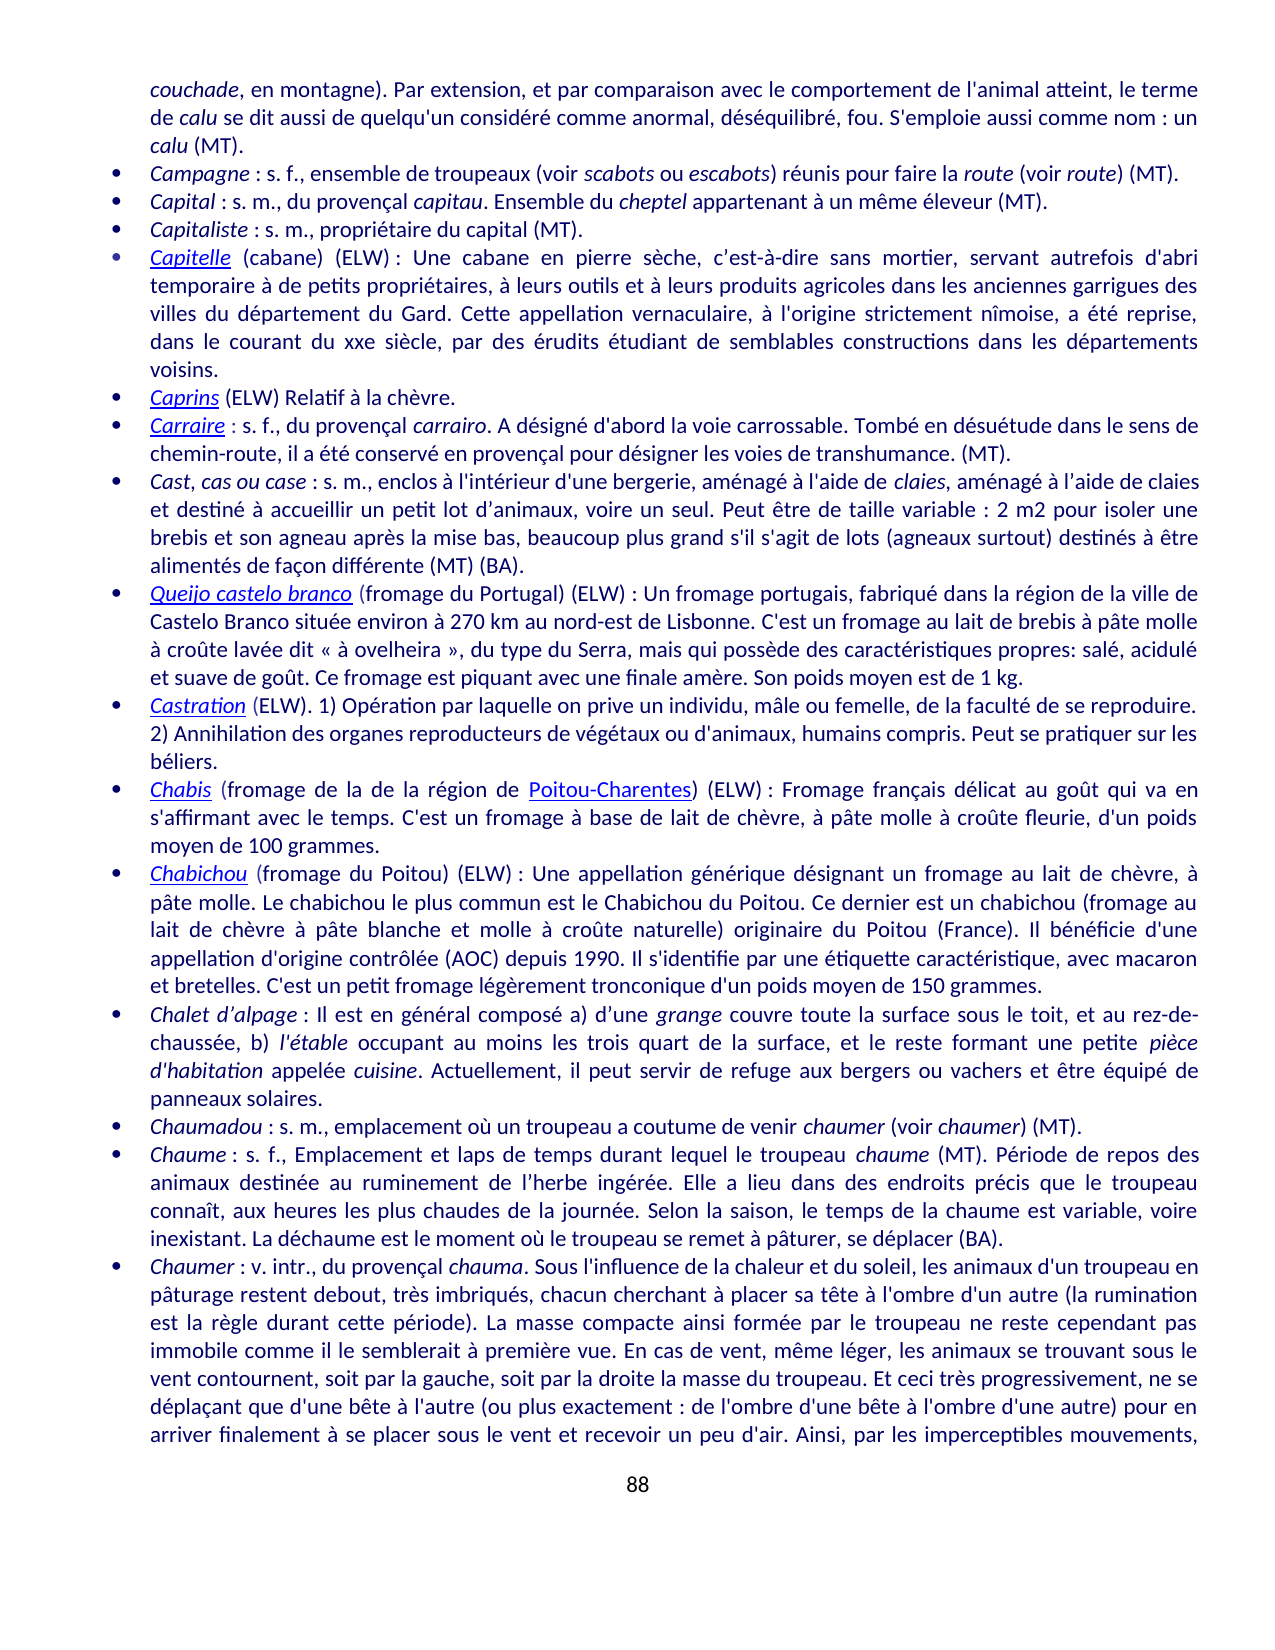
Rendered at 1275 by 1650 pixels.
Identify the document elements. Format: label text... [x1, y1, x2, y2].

list Capital : s. m., du provençal capitau. Ensemble du cheptel appartenant à un même éleveur (MT). [112, 187, 1200, 215]
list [112, 75, 1200, 159]
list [112, 1252, 1200, 1448]
list Chalet d’alpage : Il est en général composé a) d’une grange couvre toute la surface sous le toit, et au rez-de-chaussée, b) l'étable occupant au moins les trois quart de la surface, et le reste formant une petite pièce d'habitation appelée cuisine. Actuellement, il peut servir de refuge aux bergers ou vachers et être équipé de panneaux solaires. [112, 1000, 1200, 1112]
list Castration (ELW). 1) Opération par laquelle on prive un individu, mâle ou femelle, de la faculté de se reproduire. 2) Annihilation des organes reproducteurs de végétaux ou d'animaux, humains compris. Peut se pratiquer sur les béliers. [112, 691, 1200, 776]
list Campagne : s. f., ensemble de troupeaux (voir scabots ou escabots) réunis pour faire la route (voir route) (MT). [112, 159, 1200, 187]
list Chaumadou : s. m., emplacement où un troupeau a coutume de venir chaumer (voir chaumer) (MT). [112, 1112, 1200, 1140]
list Capitelle (cabane) (ELW) : Une cabane en pierre sèche, c’est-à-dire sans mortier, servant autrefois d'abri temporaire à de petits propriétaires, à leurs outils et à leurs produits agricoles dans les anciennes garrigues des villes du département du Gard. Cette appellation vernaculaire, à l'origine strictement nîmoise, a été reprise, dans le courant du xxe siècle, par des érudits étudiant de semblables constructions dans les départements voisins. [112, 243, 1200, 383]
list Chabichou (fromage du Poitou) (ELW) : Une appellation générique désignant un fromage au lait de chèvre, à pâte molle. Le chabichou le plus commun est le Chabichou du Poitou. Ce dernier est un chabichou (fromage au lait de chèvre à pâte blanche et molle à croûte naturelle) originaire du Poitou (France). Il bénéficie d'une appellation d'origine contrôlée (AOC) depuis 1990. Il s'identifie par une étiquette caractéristique, avec macaron et bretelles. C'est un petit fromage légèrement tronconique d'un poids moyen de 150 grammes. [112, 859, 1200, 1000]
list Caprins (ELW) Relatif à la chèvre. [112, 383, 1200, 411]
list Cast, cas ou case : s. m., enclos à l'intérieur d'une bergerie, aménagé à l'aide de claies, aménagé à l’aide de claies et destiné à accueillir un petit lot d’animaux, voire un seul. Peut être de taille variable : 2 m2 pour isoler une brebis et son agneau après la mise bas, beaucoup plus grand s'il s'agit de lots (agneaux surtout) destinés à être alimentés de façon différente (MT) (BA). [112, 467, 1200, 579]
list Queijo castelo branco (fromage du Portugal) (ELW) : Un fromage portugais, fabriqué dans la région de la ville de Castelo Branco située environ à 270 km au nord-est de Lisbonne. C'est un fromage au lait de brebis à pâte molle à croûte lavée dit « à ovelheira », du type du Serra, mais qui possède des caractéristiques propres: salé, acidulé et suave de goût. Ce fromage est piquant avec une finale amère. Son poids moyen est de 1 kg. [112, 579, 1200, 691]
list Chaume : s. f., Emplacement et laps de temps durant lequel le troupeau chaume (MT). Période de repos des animaux destinée au ruminement de l’herbe ingérée. Elle a lieu dans des endroits précis que le troupeau connaît, aux heures les plus chaudes de la journée. Selon la saison, le temps de la chaume est variable, voire inexistant. La déchaume est le moment où le troupeau se remet à pâturer, se déplacer (BA). [112, 1140, 1200, 1252]
list Capitaliste : s. m., propriétaire du capital (MT). [112, 215, 1200, 243]
list Chabis (fromage de la de la région de Poitou-Charentes) (ELW) : Fromage français délicat au goût qui va en s'affirmant avec le temps. C'est un fromage à base de lait de chèvre, à pâte molle à croûte fleurie, d'un poids moyen de 100 grammes. [112, 776, 1200, 859]
list Carraire : s. f., du provençal carrairo. A désigné d'abord la voie carrossable. Tombé en désuétude dans le sens de chemin-route, il a été conservé en provençal pour désigner les voies de transhumance. (MT). [112, 411, 1200, 467]
